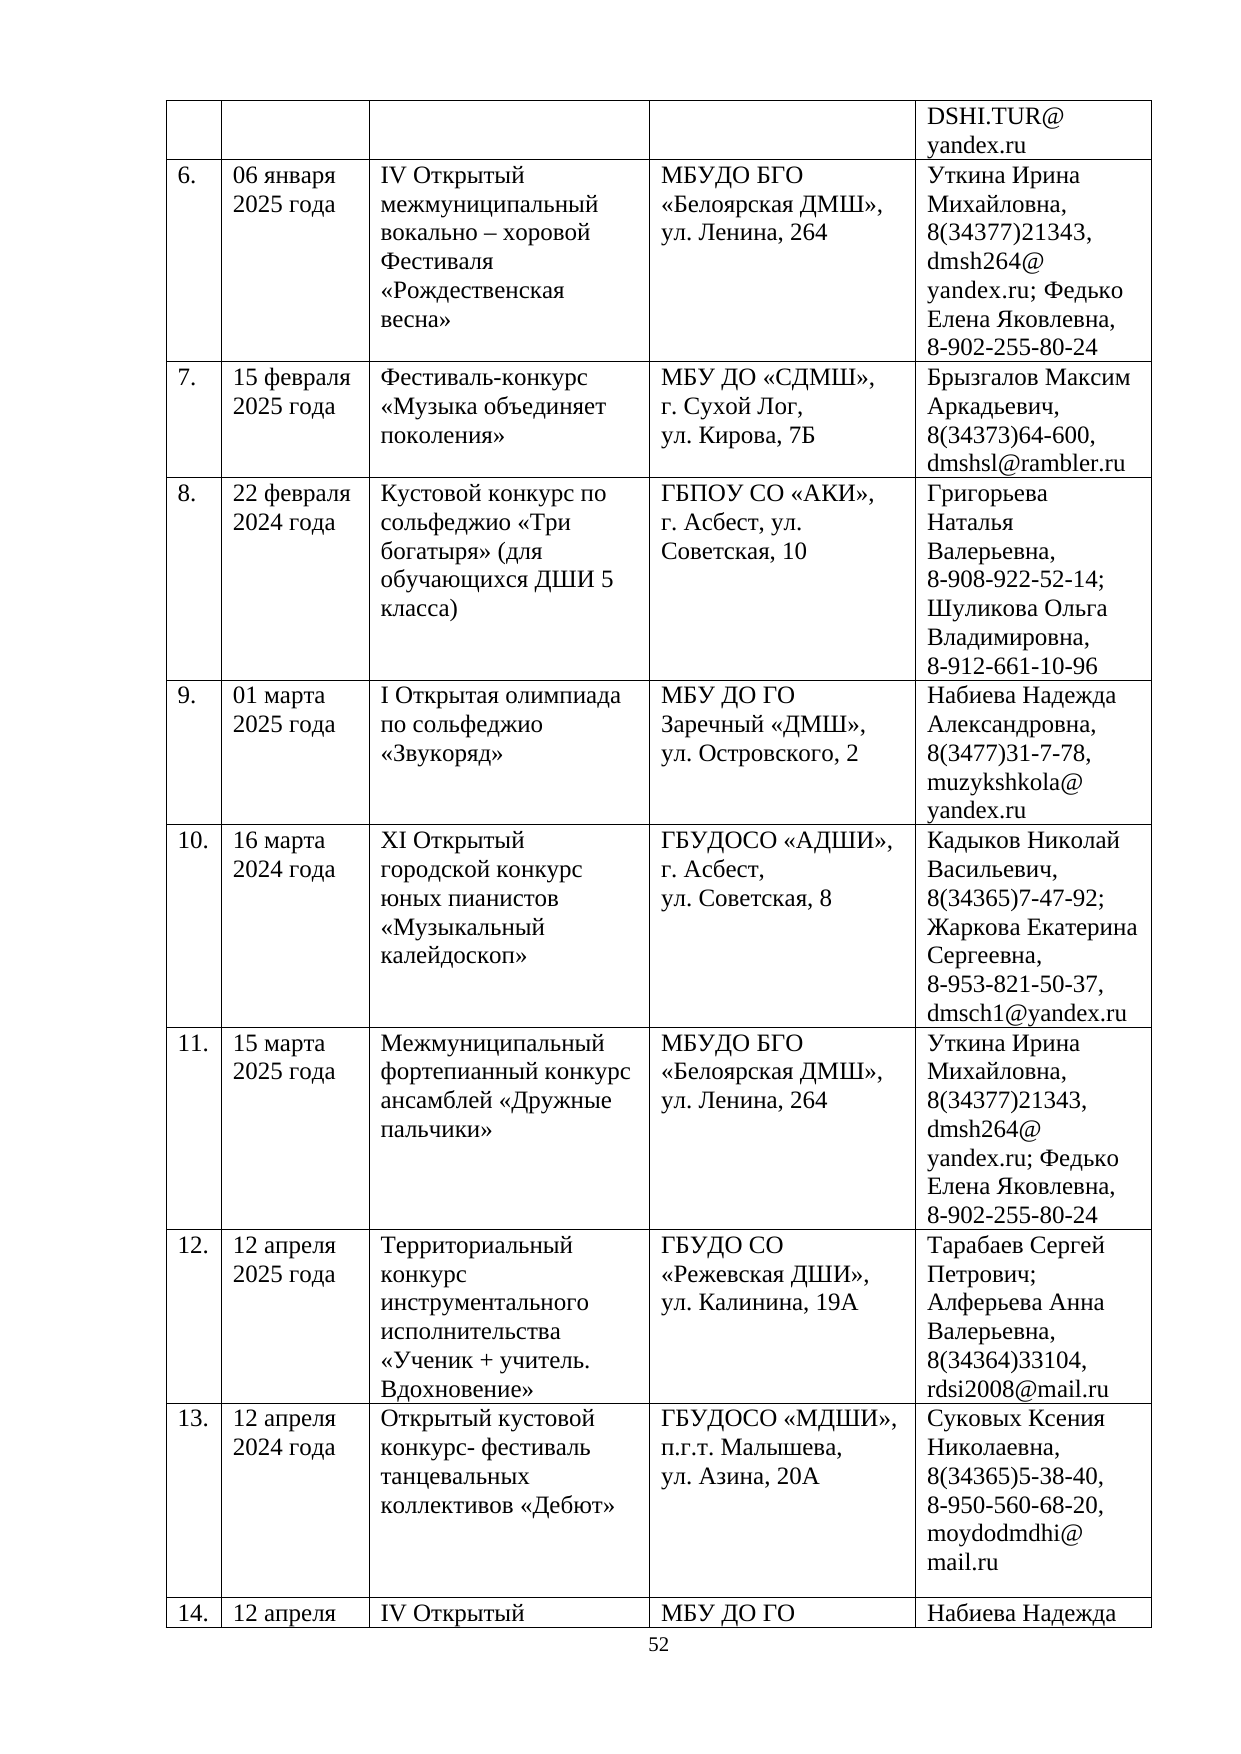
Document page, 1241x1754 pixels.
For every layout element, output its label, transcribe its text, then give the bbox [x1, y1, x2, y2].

table_cell IV Открытый межмуниципальный вокально – хоровой Фестиваля «Рождественская весна» [370, 160, 649, 361]
table_cell ГБУДО СО «Режевская ДШИ», ул. Калинина, 19А [650, 1230, 915, 1402]
table_cell [167, 1028, 221, 1229]
table_cell [167, 160, 221, 361]
table_cell [167, 1230, 221, 1402]
table_cell 15 февраля 2025 года [222, 362, 369, 477]
table_cell 22 февраля 2024 года [222, 478, 369, 679]
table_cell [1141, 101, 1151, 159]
table_cell 06 января 2025 года [222, 160, 369, 361]
table_cell [167, 825, 221, 1027]
table_cell Фестиваль-конкурс «Музыка объединяет поколения» [370, 362, 649, 477]
table_cell Кустовой конкурс по сольфеджио «Три богатыря» (для обучающихся ДШИ 5 класса) [370, 478, 649, 679]
table_cell XI Открытый городской конкурс юных пианистов «Музыкальный калейдоскоп» [370, 825, 649, 1027]
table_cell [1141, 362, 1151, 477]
table_cell [167, 478, 221, 679]
table_cell Открытый кустовой конкурс- фестиваль танцевальных коллективов «Дебют» [370, 1404, 649, 1597]
table_cell 12 апреля 2025 года [222, 1598, 369, 1627]
table_cell 15 марта 2025 года [222, 1028, 369, 1229]
table_cell МБУДО БГО «Белоярская ДМШ», ул. Ленина, 264 [650, 1028, 915, 1229]
table_cell Межмуниципальный фортепианный конкурс ансамблей «Дружные пальчики» [370, 1028, 649, 1229]
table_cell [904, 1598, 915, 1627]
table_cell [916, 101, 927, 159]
table_cell МБУДО БГО «Белоярская ДМШ», ул. Ленина, 264 [650, 160, 915, 361]
table_cell [167, 101, 221, 159]
table_cell 01 марта 2025 года [222, 681, 369, 824]
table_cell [370, 101, 649, 159]
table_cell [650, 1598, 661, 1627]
table_cell 16 марта 2024 года [222, 825, 369, 1027]
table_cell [370, 1598, 649, 1627]
table_cell 12 апреля 2025 года [222, 1230, 369, 1402]
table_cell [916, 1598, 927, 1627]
table_cell [167, 362, 221, 477]
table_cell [222, 101, 369, 159]
table_cell [167, 1598, 177, 1627]
table_cell 12 апреля 2024 года [222, 1404, 369, 1597]
table_cell ГБПОУ СО «АКИ», г. Асбест, ул. Советская, 10 [650, 478, 915, 679]
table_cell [650, 101, 915, 159]
table_cell [210, 1598, 221, 1627]
table_cell Суковых Ксения Николаевна, 8(34365)5-38-40, 8-950-560-68-20, moydodmdhi@ mail.ru [916, 1404, 1151, 1597]
table_cell МБУ ДО ГО Заречный «ДМШ», ул. Островского, 2 [650, 681, 915, 824]
table_cell МБУ ДО «СДМШ», г. Сухой Лог, ул. Кирова, 7Б [650, 362, 915, 477]
table_cell ГБУДОСО «АДШИ», г. Асбест, ул. Советская, 8 [650, 825, 915, 1027]
table_cell I Открытая олимпиада по сольфеджио «Звукоряд» [370, 681, 649, 824]
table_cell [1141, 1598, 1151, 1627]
table_cell ГБУДОСО «МДШИ», п.г.т. Малышева, ул. Азина, 20А [650, 1404, 915, 1597]
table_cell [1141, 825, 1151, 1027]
table_cell [167, 1404, 221, 1597]
table_cell [167, 681, 221, 824]
table_cell Территориальный конкурс инструментального исполнительства «Ученик + учитель. Вдохновение» [370, 1230, 649, 1402]
